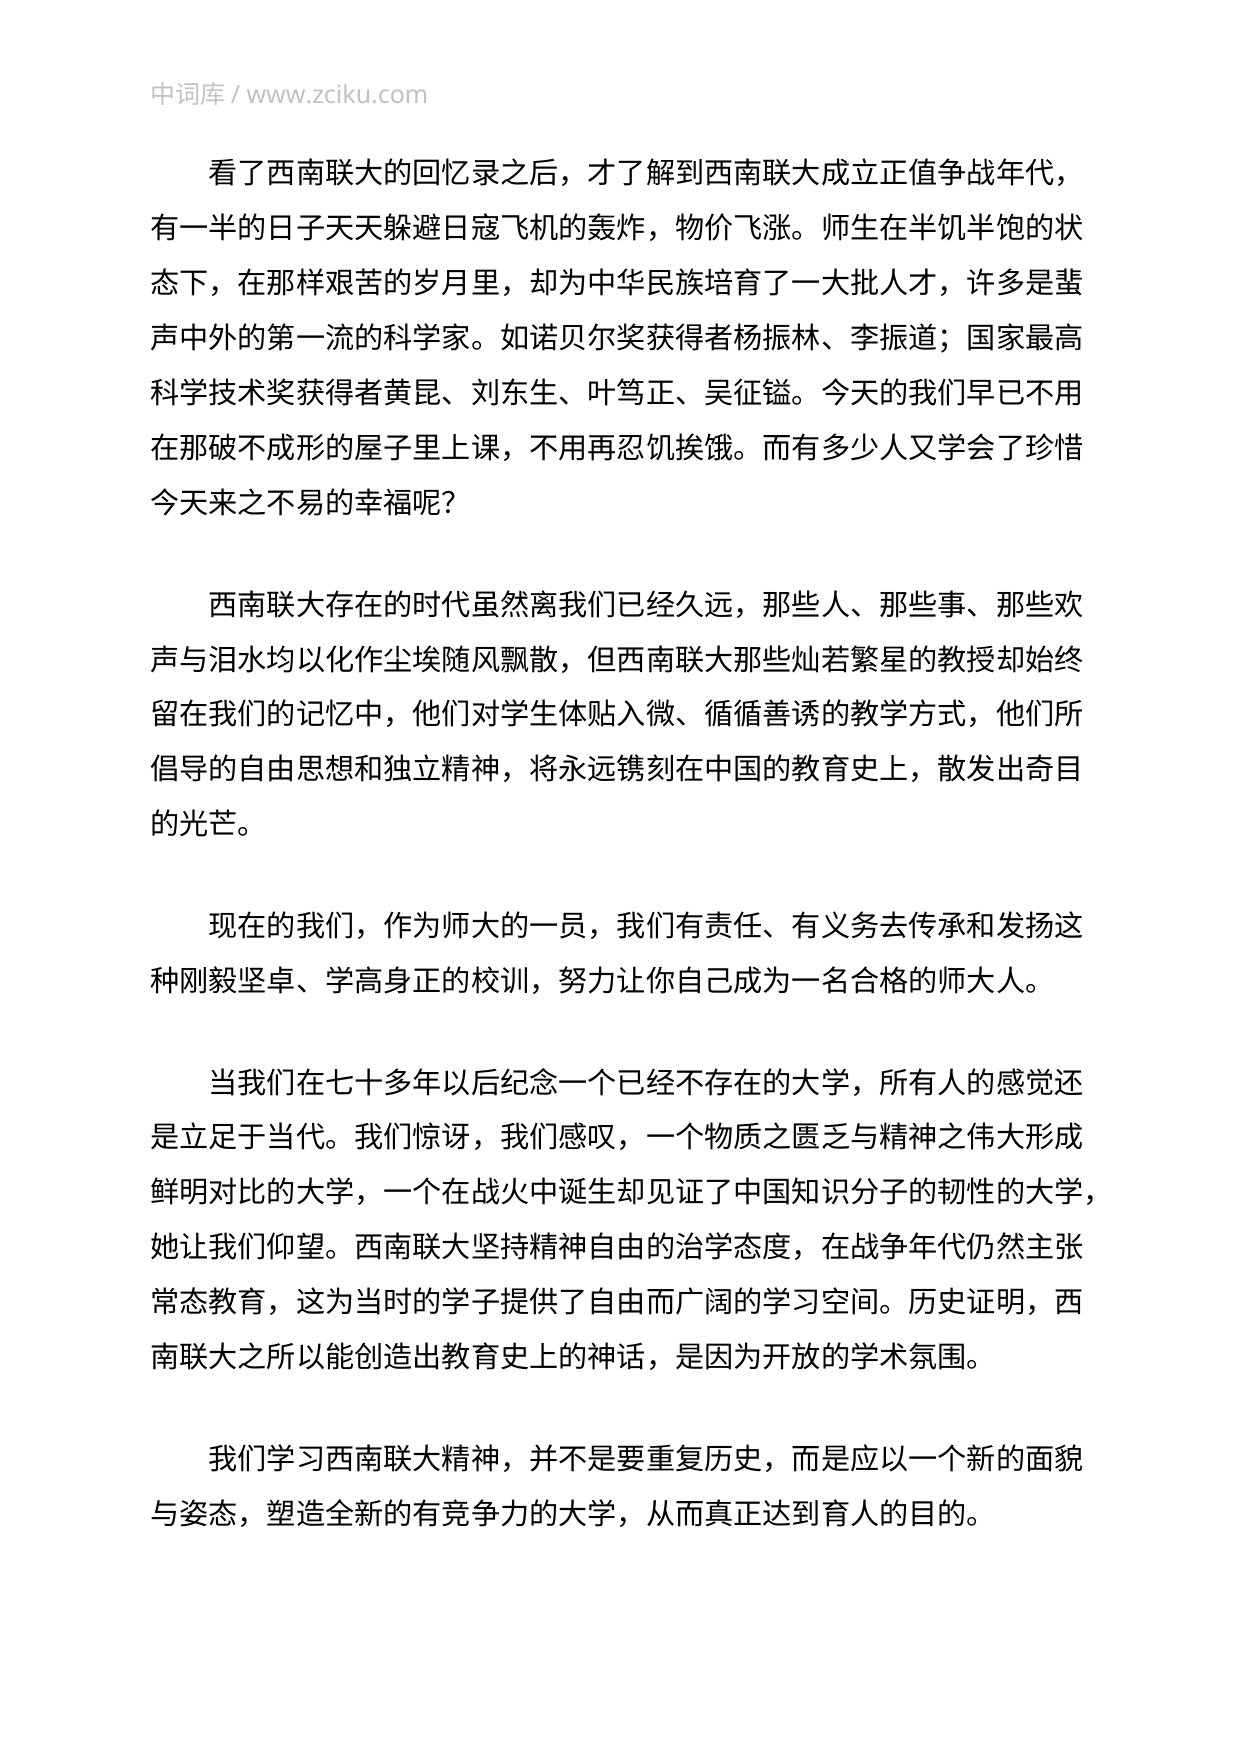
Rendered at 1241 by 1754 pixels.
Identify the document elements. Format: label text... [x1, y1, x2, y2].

text 西南联大存在的时代虽然离我们已经久远，那些人、那些事、那些欢声与泪水均以化作尘埃随风飘散，但西南联大那些灿若繁星的教授却始终留在我们的记忆中，他们对学生体贴入微、循循善诱的教学方式，他们所倡导的自由思想和独立精神，将永远镌刻在中国的教育史上，散发出奇目的光芒。 [150, 581, 1090, 843]
text 看了西南联大的回忆录之后，才了解到西南联大成立正值争战年代，有一半的日子天天躲避日寇飞机的轰炸，物价飞涨。师生在半饥半饱的状态下，在那样艰苦的岁月里，却为中华民族培育了一大批人才，许多是蜚声中外的第一流的科学家。如诺贝尔奖获得者杨振林、李振道；国家最高科学技术奖获得者黄昆、刘东生、叶笃正、吴征镒。今天的我们早已不用在那破不成形的屋子里上课，不用再忍饥挨饿。而有多少人又学会了珍惜今天来之不易的幸福呢？ [150, 150, 1090, 522]
text 现在的我们，作为师大的一员，我们有责任、有义务去传承和发扬这种刚毅坚卓、学高身正的校训，努力让你自己成为一名合格的师大人。 [150, 902, 1090, 1000]
text 当我们在七十多年以后纪念一个已经不存在的大学，所有人的感觉还是立足于当代。我们惊讶，我们感叹，一个物质之匮乏与精神之伟大形成鲜明对比的大学，一个在战火中诞生却见证了中国知识分子的韧性的大学，她让我们仰望。西南联大坚持精神自由的治学态度，在战争年代仍然主张常态教育，这为当时的学子提供了自由而广阔的学习空间。历史证明，西南联大之所以能创造出教育史上的神话，是因为开放的学术氛围。 [150, 1059, 1090, 1376]
text 我们学习西南联大精神，并不是要重复历史，而是应以一个新的面貌与姿态，塑造全新的有竞争力的大学，从而真正达到育人的目的。 [150, 1435, 1090, 1533]
